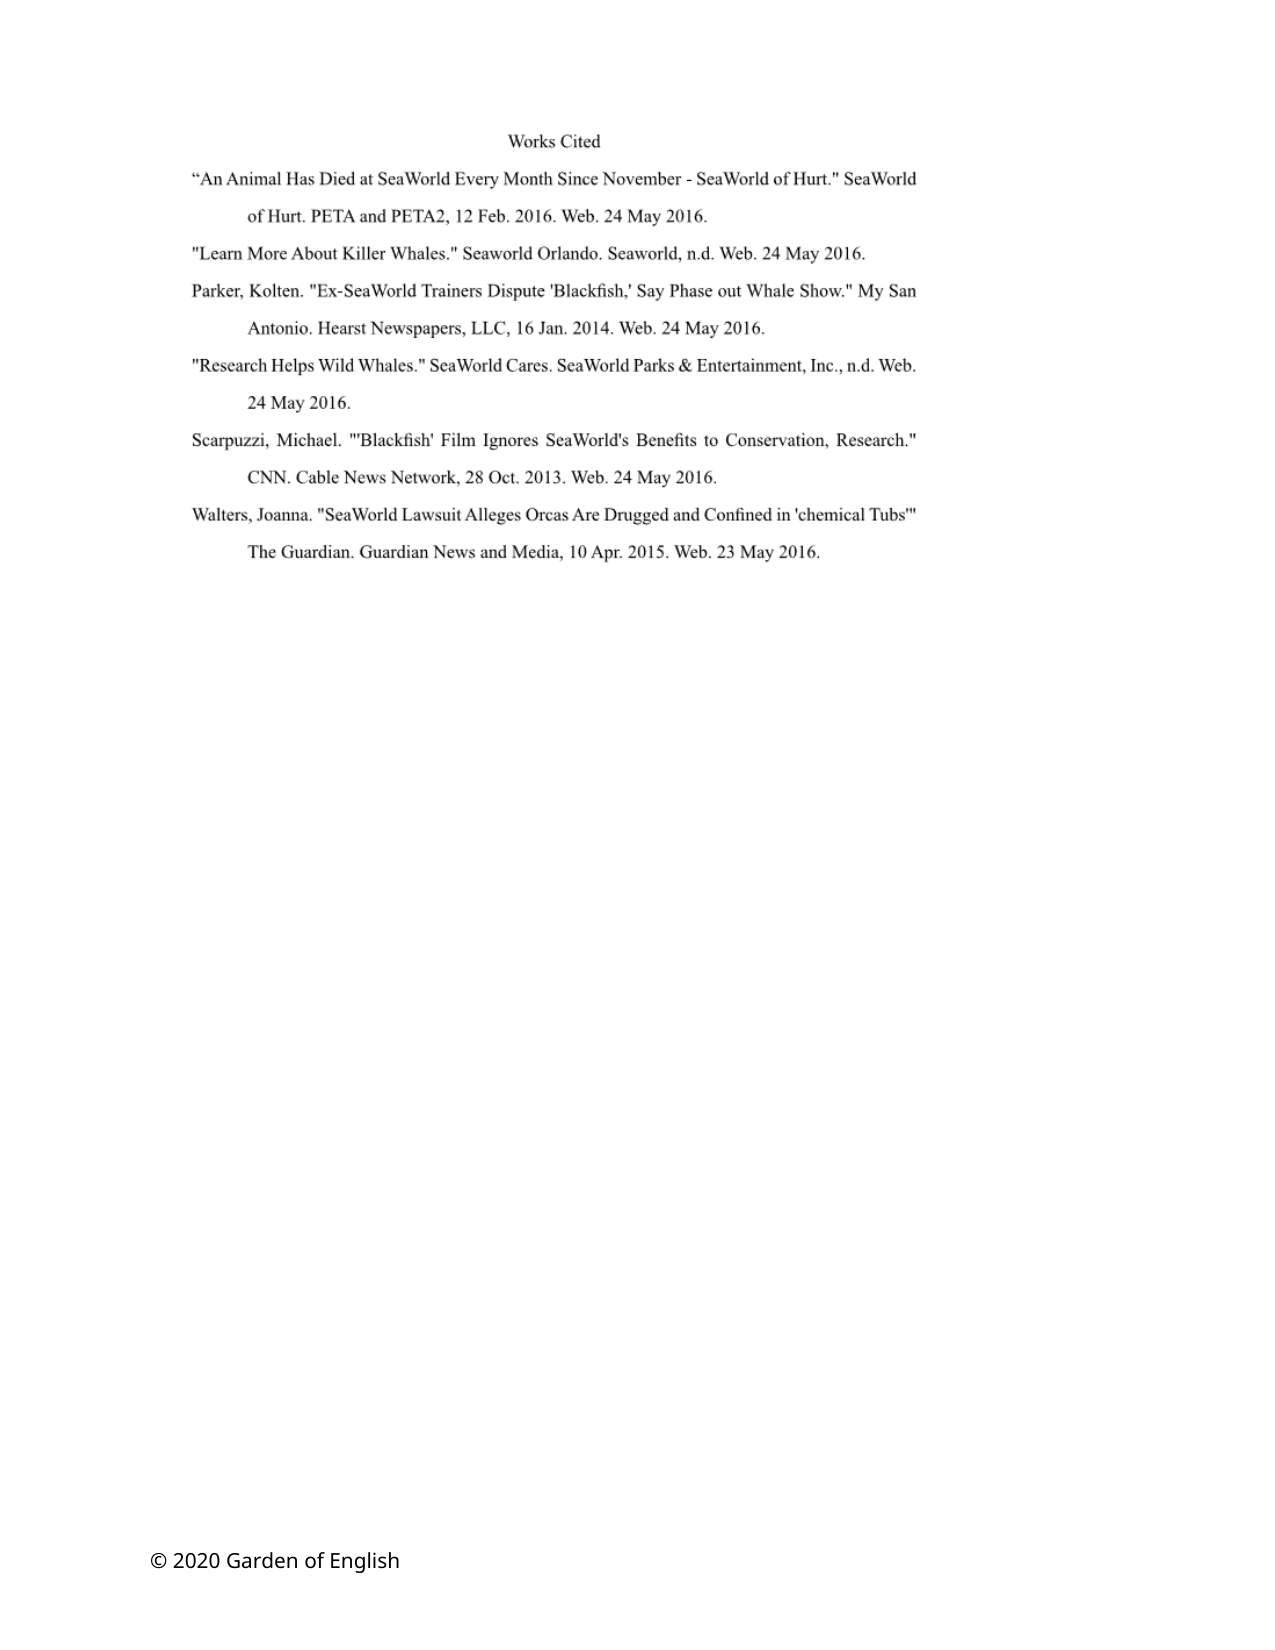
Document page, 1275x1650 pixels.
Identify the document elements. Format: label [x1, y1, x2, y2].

picture [150, 103, 978, 623]
